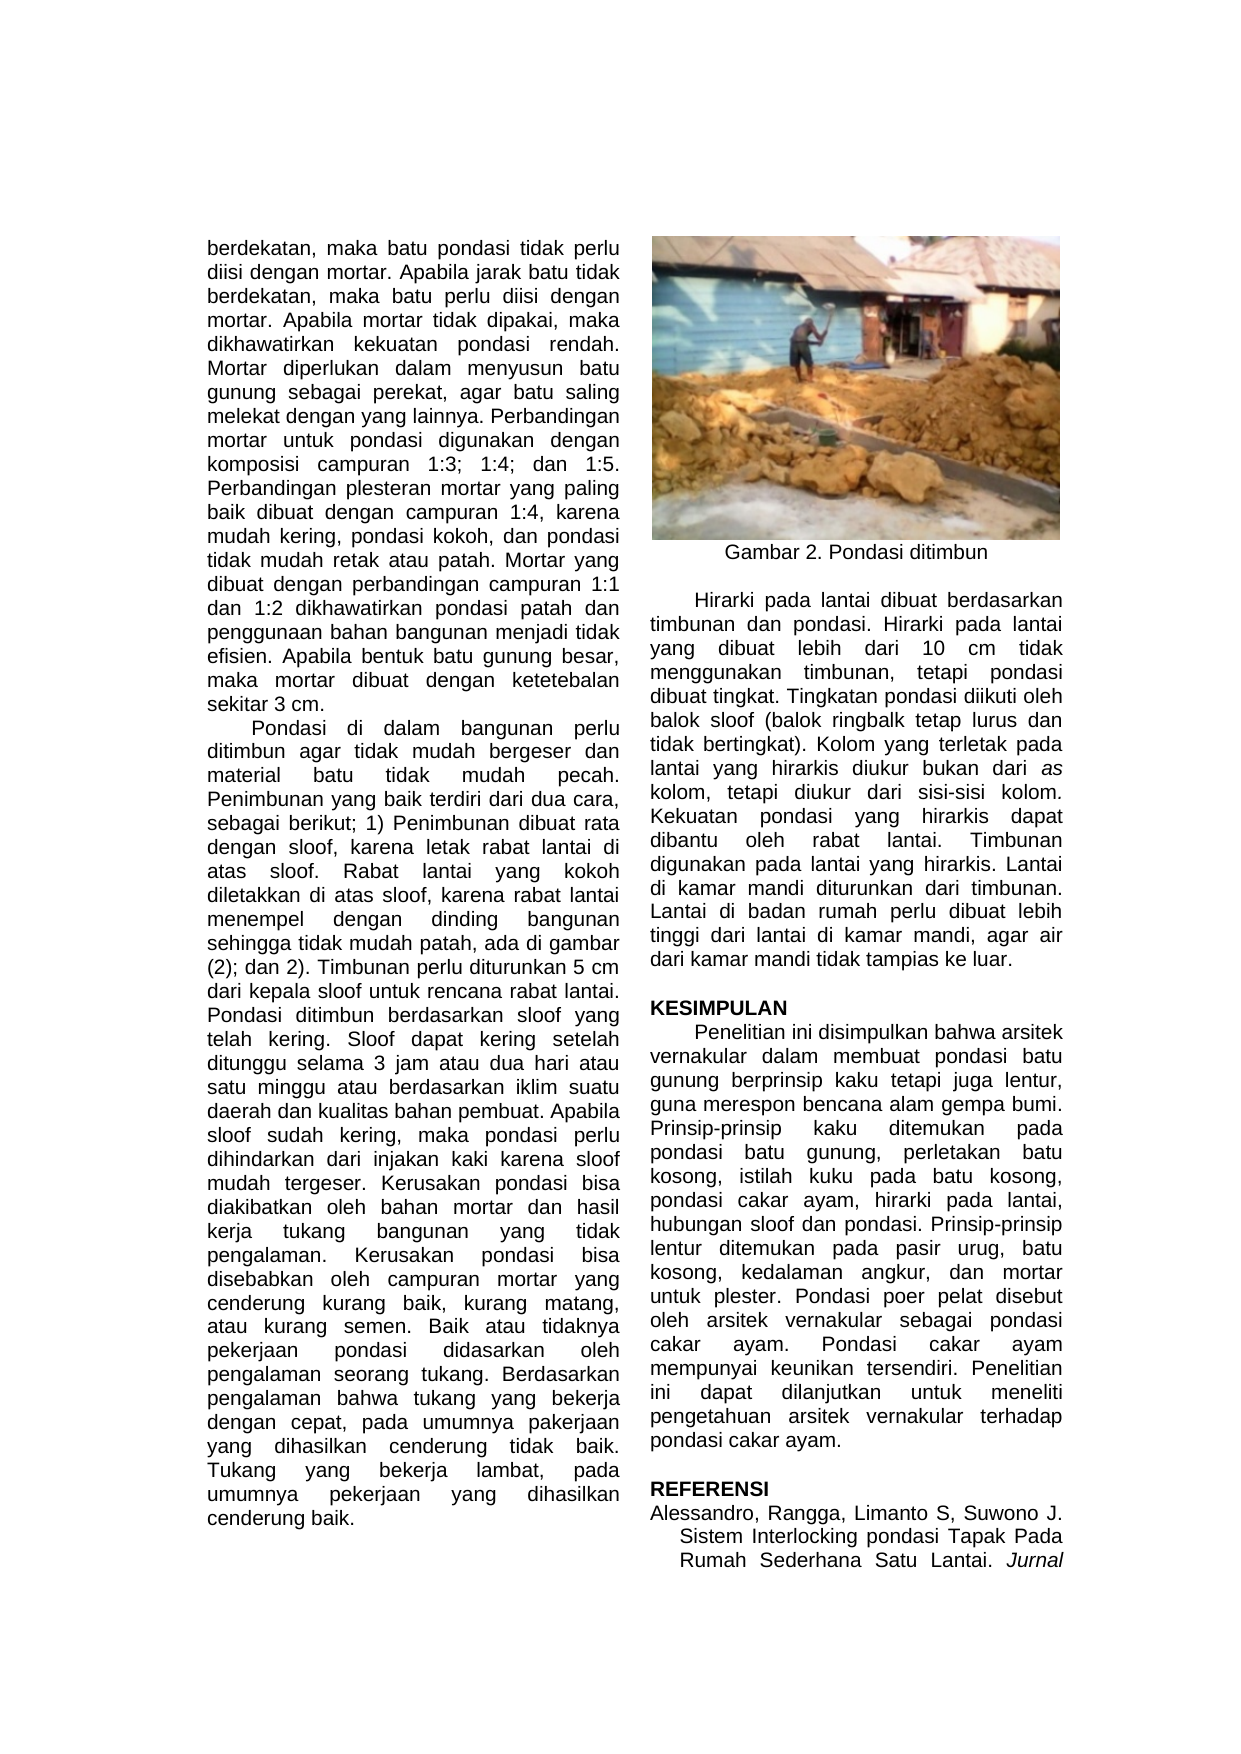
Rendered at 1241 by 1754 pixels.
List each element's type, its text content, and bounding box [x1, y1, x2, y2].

text KESIMPULAN [650, 996, 1063, 1020]
text Gambar 2. Pondasi ditimbun [650, 540, 1063, 564]
text REFERENSI [650, 1476, 1063, 1500]
text Hirarki pada lantai dibuat berdasarkan timbunan dan pondasi. Hirarki pada lantai yang dibuat lebih dari 10 cm tidak menggunakan timbunan, tetapi pondasi dibuat tingkat. Tingkatan pondasi diikuti oleh balok sloof (balok ringbalk tetap lurus dan tidak bertingkat). Kolom yang terletak pada lantai yang hirarkis diukur bukan dari as kolom, tetapi diukur dari sisi-sisi kolom. Kekuatan pondasi yang hirarkis dapat dibantu oleh rabat lantai. Timbunan digunakan pada lantai yang hirarkis. Lantai di kamar mandi diturunkan dari timbunan. Lantai di badan rumah perlu dibuat lebih tinggi dari lantai di kamar mandi, agar air dari kamar mandi tidak tampias ke luar. [650, 588, 1063, 971]
text Pondasi di dalam bangunan perlu ditimbun agar tidak mudah bergeser dan material batu tidak mudah pecah. Penimbunan yang baik terdiri dari dua cara, sebagai berikut; 1) Penimbunan dibuat rata dengan sloof, karena letak rabat lantai di atas sloof. Rabat lantai yang kokoh diletakkan di atas sloof, karena rabat lantai menempel dengan dinding bangunan sehingga tidak mudah patah, ada di gambar (2); dan 2). Timbunan perlu diturunkan 5 cm dari kepala sloof untuk rencana rabat lantai. Pondasi ditimbun berdasarkan sloof yang telah kering. Sloof dapat kering setelah ditunggu selama 3 jam atau dua hari atau satu minggu atau berdasarkan iklim suatu daerah dan kualitas bahan pembuat. Apabila sloof sudah kering, maka pondasi perlu dihindarkan dari injakan kaki karena sloof mudah tergeser. Kerusakan pondasi bisa diakibatkan oleh bahan mortar dan hasil kerja tukang bangunan yang tidak pengalaman. Kerusakan pondasi bisa disebabkan oleh campuran mortar yang cenderung kurang baik, kurang matang, atau kurang semen. Baik atau tidaknya pekerjaan pondasi didasarkan oleh pengalaman seorang tukang. Berdasarkan pengalaman bahwa tukang yang bekerja dengan cepat, pada umumnya pakerjaan yang dihasilkan cenderung tidak baik. Tukang yang bekerja lambat, pada umumnya pekerjaan yang dihasilkan cenderung baik. [207, 715, 620, 1530]
picture [652, 236, 1060, 540]
text Penelitian ini disimpulkan bahwa arsitek vernakular dalam membuat pondasi batu gunung berprinsip kaku tetapi juga lentur, guna merespon bencana alam gempa bumi. Prinsip-prinsip kaku ditemukan pada pondasi batu gunung, perletakan batu kosong, istilah kuku pada batu kosong, pondasi cakar ayam, hirarki pada lantai, hubungan sloof dan pondasi. Prinsip-prinsip lentur ditemukan pada pasir urug, batu kosong, kedalaman angkur, dan mortar untuk plester. Pondasi poer pelat disebut oleh arsitek vernakular sebagai pondasi cakar ayam. Pondasi cakar ayam mempunyai keunikan tersendiri. Penelitian ini dapat dilanjutkan untuk meneliti pengetahuan arsitek vernakular terhadap pondasi cakar ayam. [650, 1020, 1063, 1451]
